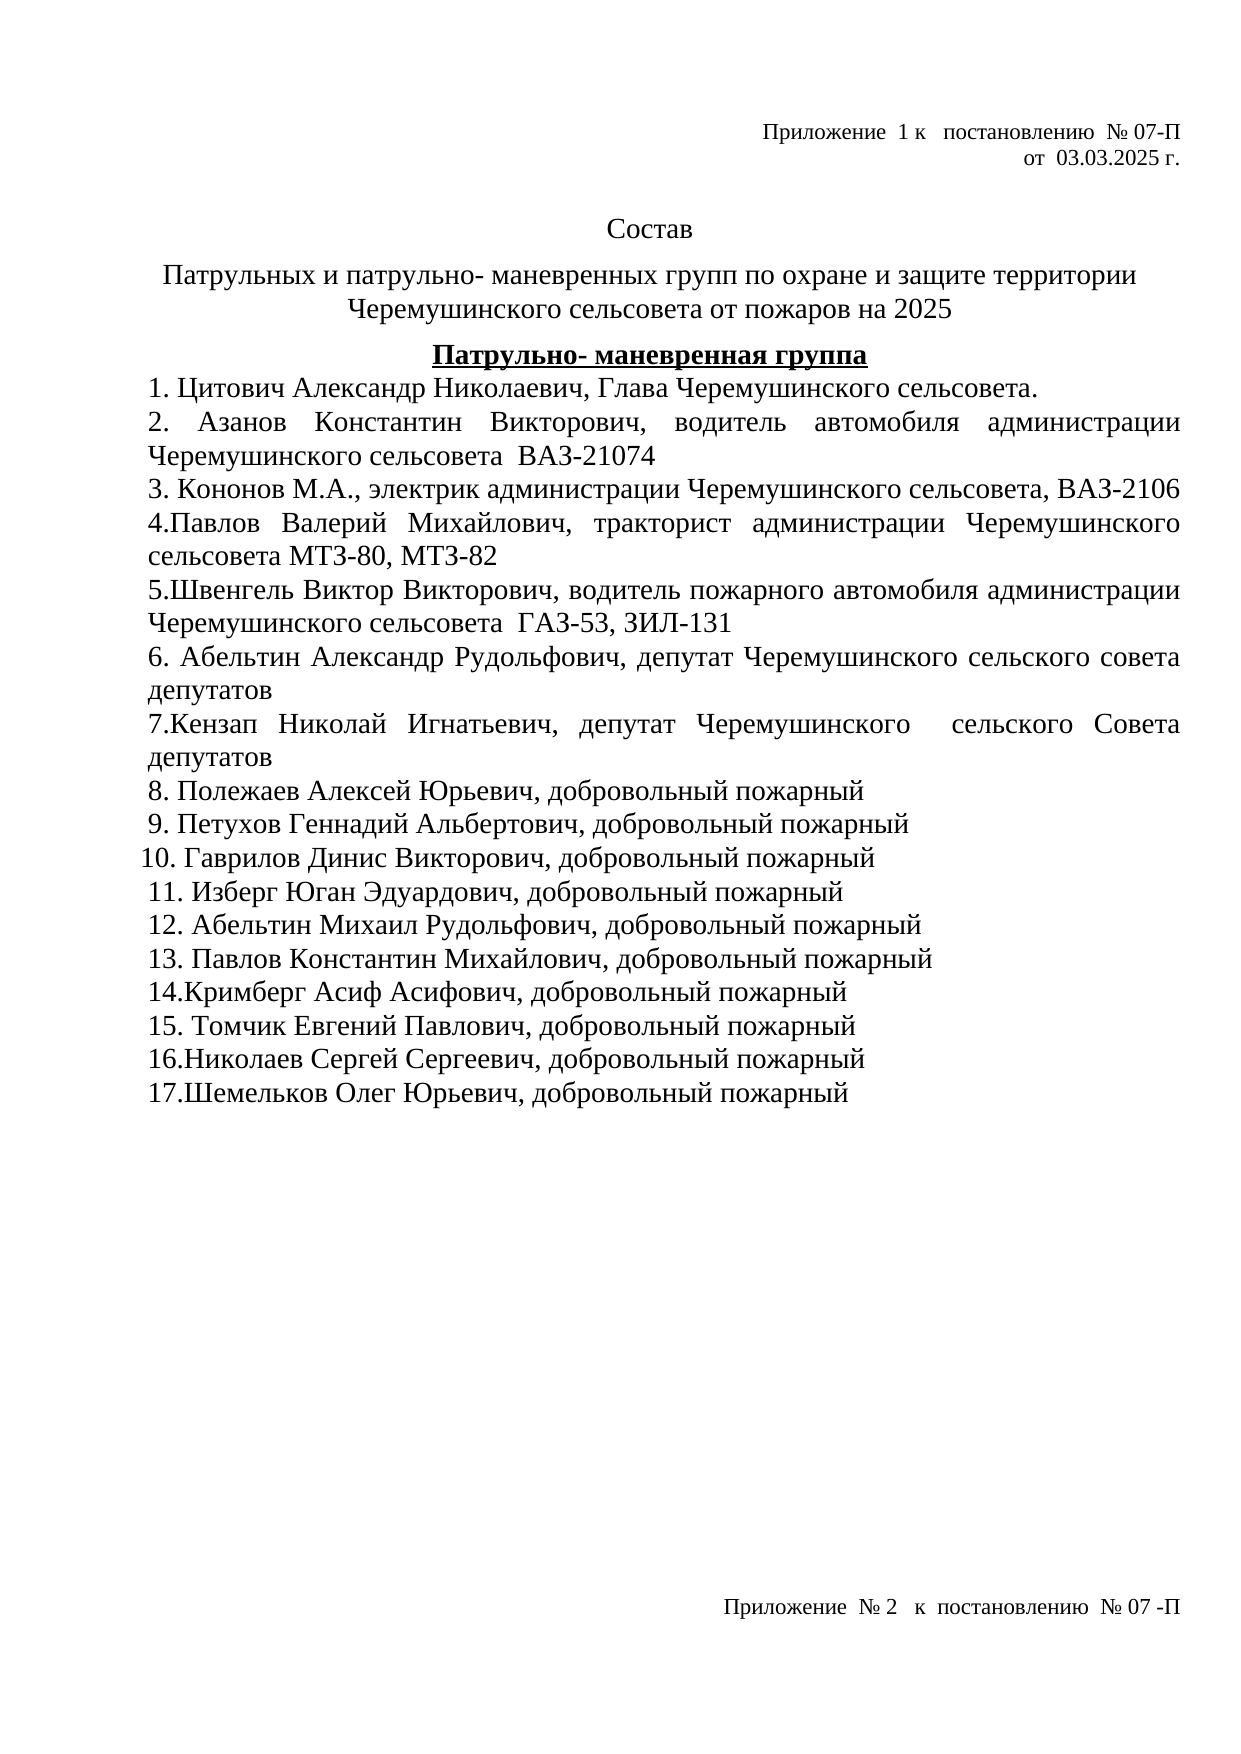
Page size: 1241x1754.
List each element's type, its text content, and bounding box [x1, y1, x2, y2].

text 17.Шемельков Олег Юрьевич, добровольный пожарный [118, 1075, 1181, 1108]
text 10. Гаврилов Динис Викторович, добровольный пожарный [118, 840, 1181, 874]
text 2. Азанов Константин Викторович, водитель автомобиля администрации Черемушинского сельсовета ВАЗ-21074 [148, 404, 1181, 471]
text 16.Николаев Сергей Сергеевич, добровольный пожарный [118, 1041, 1181, 1075]
text Приложение № 2 к постановлению № 07 -П [118, 1593, 1181, 1620]
text 5.Швенгель Виктор Викторович, водитель пожарного автомобиля администрации Черемушинского сельсовета ГАЗ-53, ЗИЛ-131 [148, 572, 1181, 639]
text 11. Изберг Юган Эдуардович, добровольный пожарный [118, 874, 1181, 907]
text 4.Павлов Валерий Михайлович, тракторист администрации Черемушинского сельсовета МТЗ-80, МТЗ-82 [148, 505, 1181, 572]
text Состав [118, 211, 1181, 245]
text 3. Кононов М.А., электрик администрации Черемушинского сельсовета, ВАЗ-2106 [148, 471, 1181, 505]
text 9. Петухов Геннадий Альбертович, добровольный пожарный [148, 807, 1181, 840]
text 12. Абельтин Михаил Рудольфович, добровольный пожарный [118, 907, 1181, 941]
text от 03.03.2025 г. [118, 144, 1181, 171]
text Приложение 1 к постановлению № 07-П [118, 118, 1181, 144]
text 8. Полежаев Алексей Юрьевич, добровольный пожарный [148, 773, 1181, 807]
text 7.Кензап Николай Игнатьевич, депутат Черемушинского сельского Совета депутатов [148, 706, 1181, 773]
text 14.Кримберг Асиф Асифович, добровольный пожарный [118, 974, 1181, 1008]
text 15. Томчик Евгений Павлович, добровольный пожарный [118, 1008, 1181, 1041]
text 1. Цитович Александр Николаевич, Глава Черемушинского сельсовета. [148, 371, 1181, 404]
text Патрульных и патрульно- маневренных групп по охране и защите территории Черемушинского сельсовета от пожаров на 2025 [118, 257, 1181, 324]
text 13. Павлов Константин Михайлович, добровольный пожарный [118, 941, 1181, 974]
text 6. Абельтин Александр Рудольфович, депутат Черемушинского сельского совета депутатов [148, 639, 1181, 706]
text Патрульно- маневренная группа [118, 337, 1181, 371]
